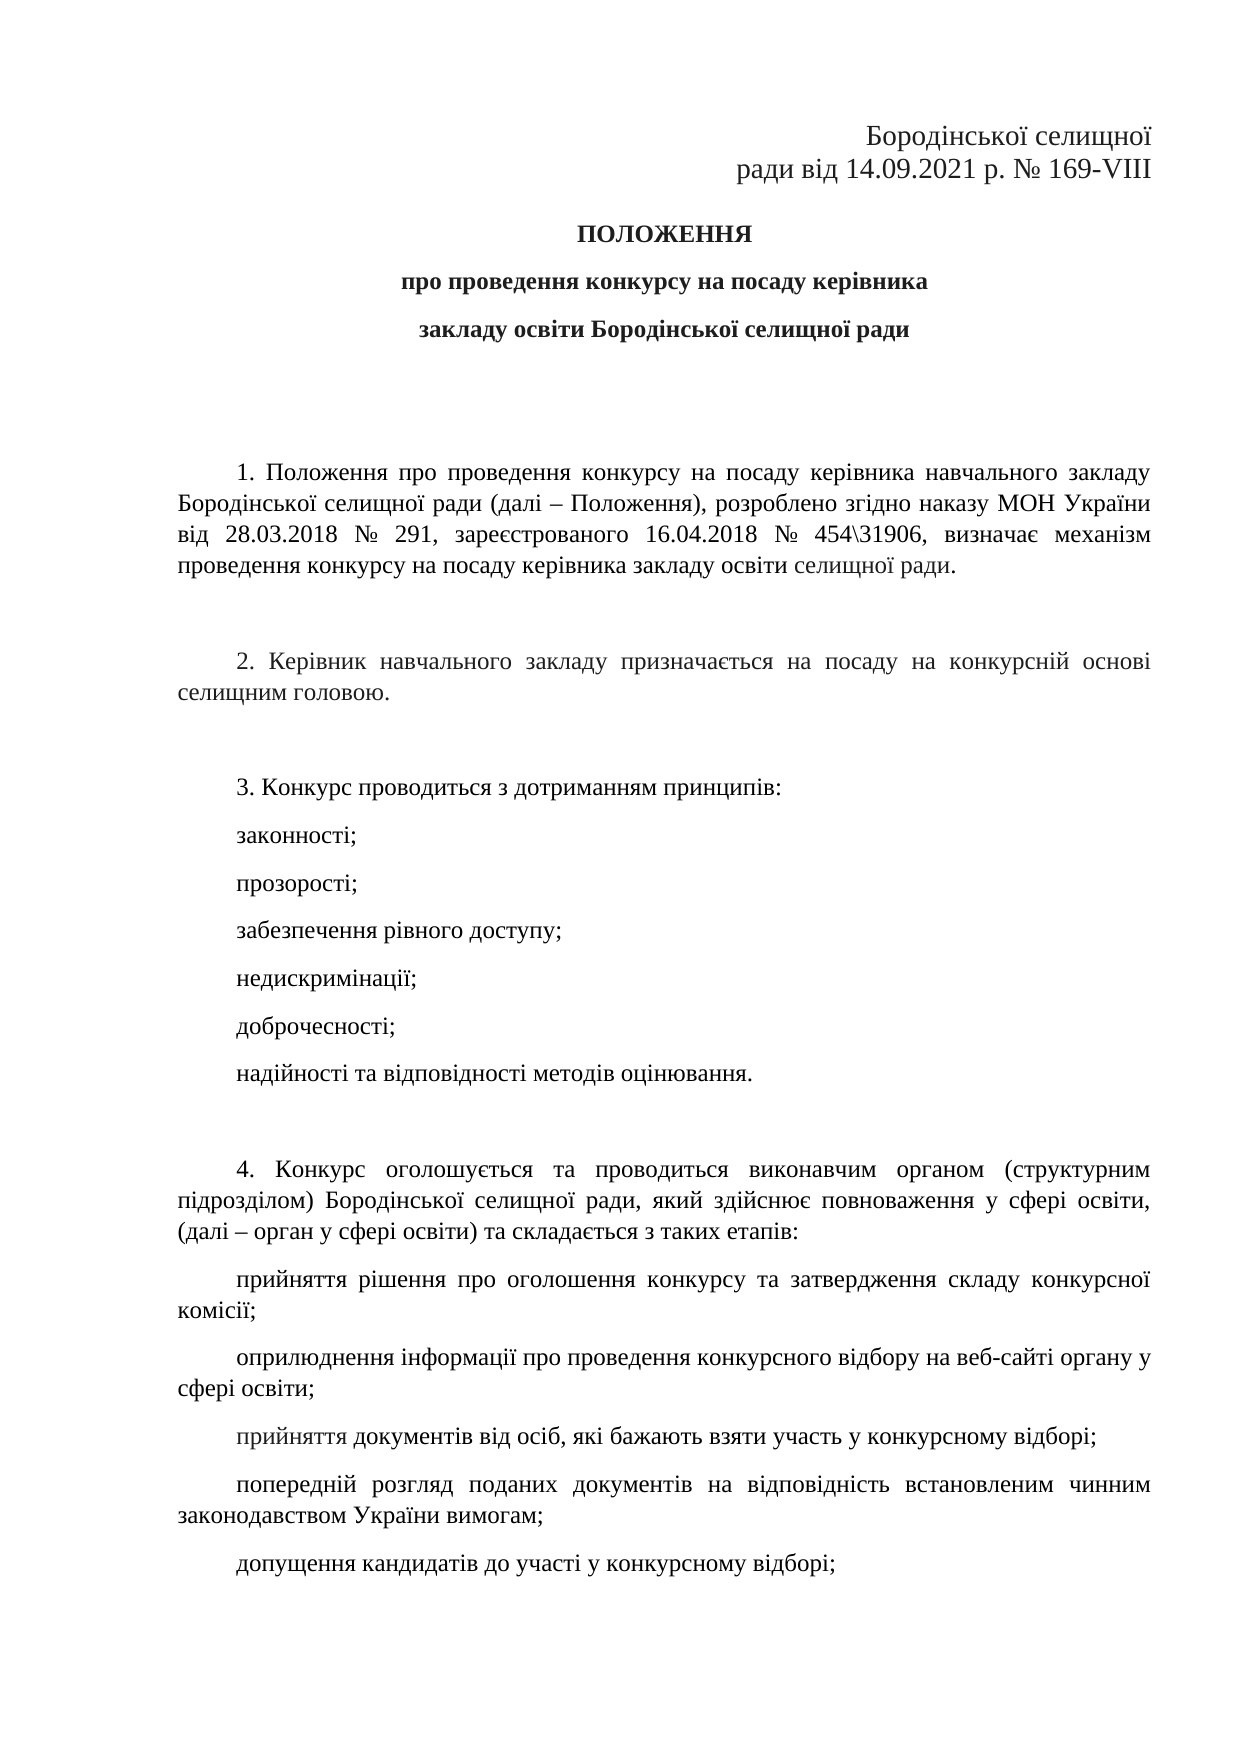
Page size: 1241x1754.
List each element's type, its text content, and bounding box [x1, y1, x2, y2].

text прозорості; [177, 868, 1152, 896]
text 1. Положення про проведення конкурсу на посаду керівника навчального закладу Бородінської селищної ради (далі – Положення), розроблено згідно наказу МОН України від 28.03.2018 № 291, зареєстрованого 16.04.2018 № 454\31906, визначає механізм проведення конкурсу на посаду керівника закладу освіти селищної ради. [177, 457, 1152, 579]
text забезпечення рівного доступу; [177, 915, 1152, 944]
text законності; [177, 820, 1152, 849]
text оприлюднення інформації про проведення конкурсного відбору на веб-сайті органу у сфері освіти; [177, 1342, 1152, 1402]
text 2. Керівник навчального закладу призначається на посаду на конкурсній основі селищним головою. [177, 646, 1152, 706]
text попередній розгляд поданих документів на відповідність встановленим чинним законодавством України вимогам; [177, 1469, 1152, 1529]
text недискримінації; [177, 963, 1152, 992]
text Бородінської селищної [177, 118, 1152, 152]
text 3. Конкурс проводиться з дотриманням принципів: [177, 772, 1152, 801]
text прийняття рішення про оголошення конкурсу та затвердження складу конкурсної комісії; [177, 1264, 1152, 1323]
text допущення кандидатів до участі у конкурсному відборі; [177, 1548, 1152, 1576]
text про проведення конкурсу на посаду керівника [177, 266, 1152, 295]
text доброчесності; [177, 1011, 1152, 1039]
text прийняття документів від осіб, які бажають взяти участь у конкурсному відборі; [177, 1421, 1152, 1450]
text закладу освіти Бородінської селищної ради [177, 314, 1152, 343]
text ПОЛОЖЕННЯ [177, 219, 1152, 247]
text надійності та відповідності методів оцінювання. [177, 1058, 1152, 1087]
text ради від 14.09.2021 р. № 169-VIII [177, 152, 1152, 185]
text 4. Конкурс оголошується та проводиться виконавчим органом (структурним підрозділом) Бородінської селищної ради, який здійснює повноваження у сфері освіти, (далі – орган у сфері освіти) та складається з таких етапів: [177, 1154, 1152, 1245]
